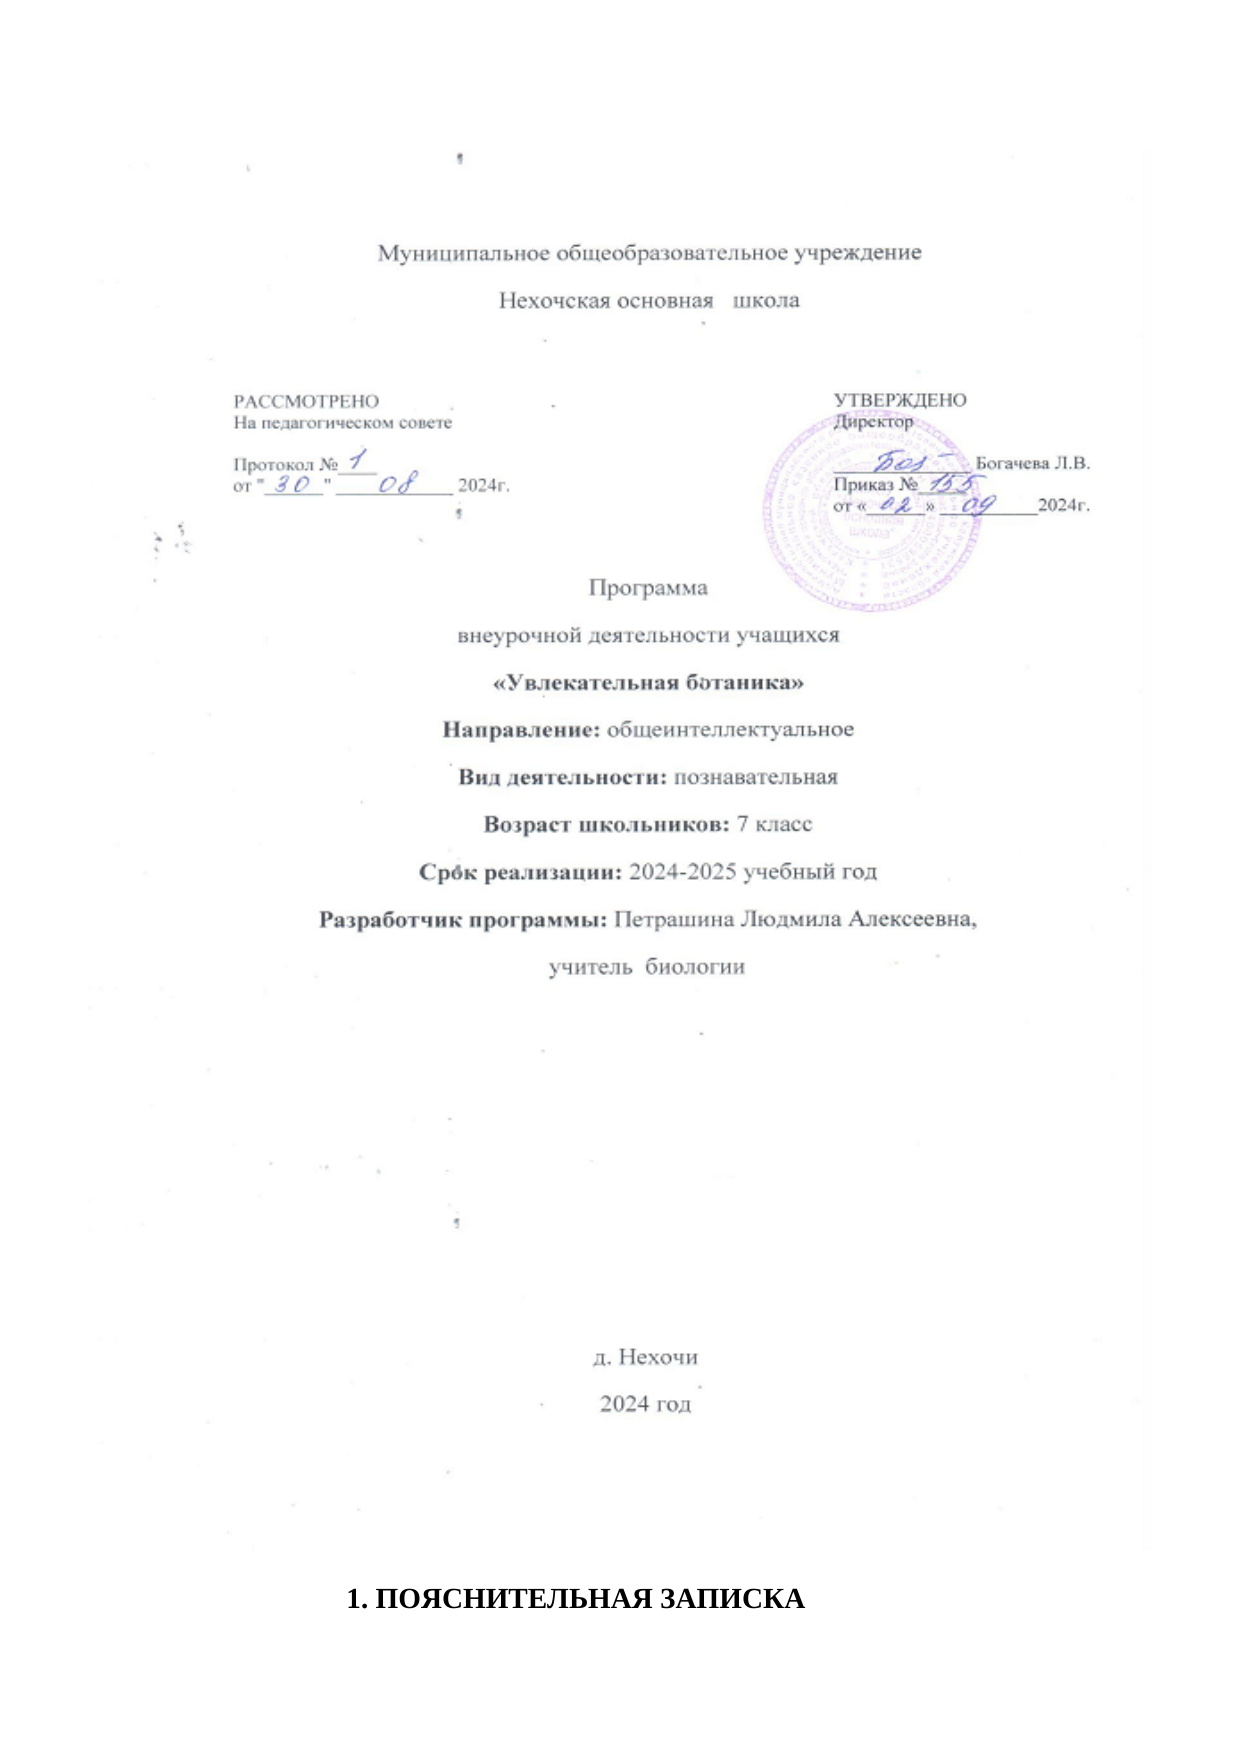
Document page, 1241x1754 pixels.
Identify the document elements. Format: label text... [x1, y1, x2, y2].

text 1. ПОЯСНИТЕЛЬНАЯ ЗАПИСКА [89, 1581, 1063, 1614]
picture [88, 150, 1152, 1556]
